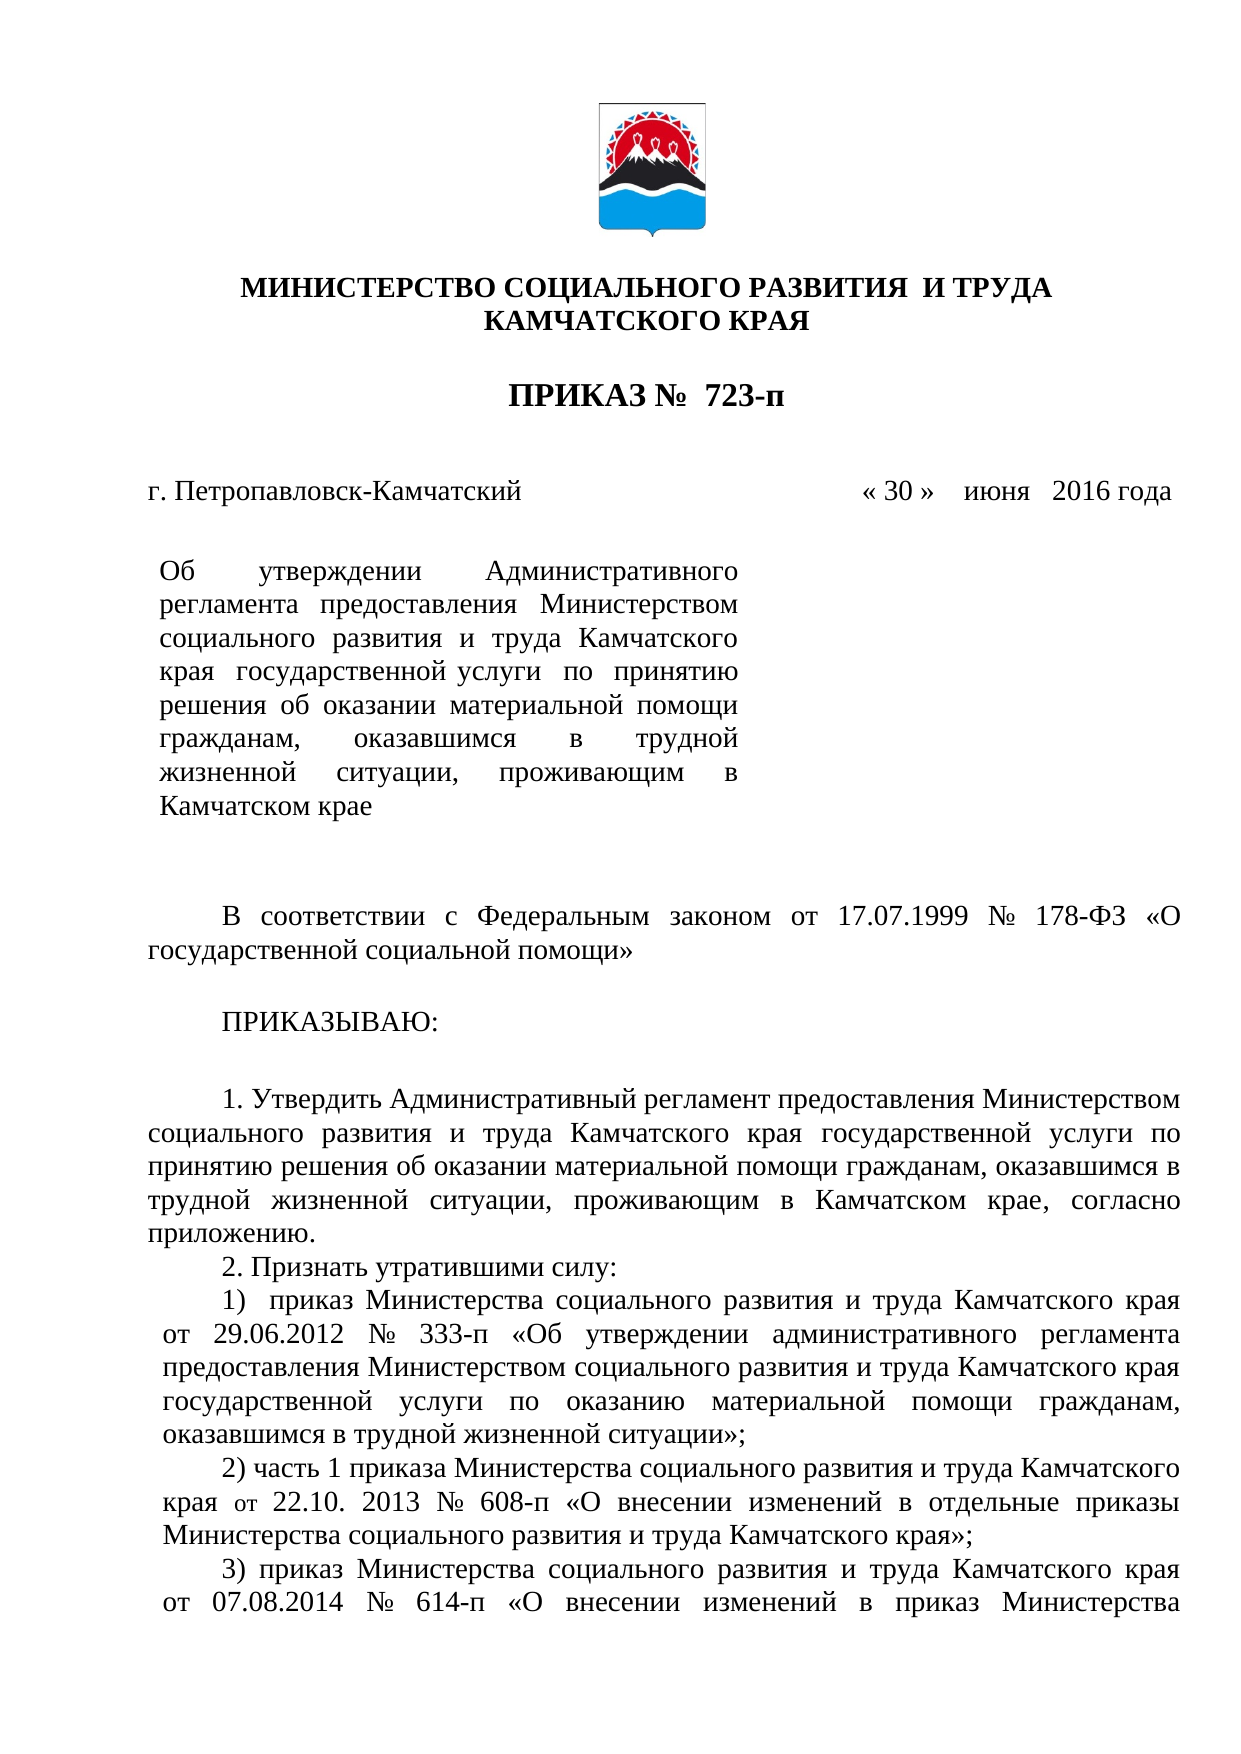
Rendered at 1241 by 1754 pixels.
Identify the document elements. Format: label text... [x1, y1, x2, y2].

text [162, 1551, 1181, 1618]
table_header Об утверждении Административного регламента предоставления Министерством социального развития и труда Камчатского края государственной услуги по принятию решения об оказании материальной помощи гражданам, оказавшимся в трудной жизненной ситуации, проживающим в Камчатском крае [148, 553, 750, 821]
table_header МИНИСТЕРСТВО СОЦИАЛЬНОГО РАЗВИТИЯ И ТРУДА КАМЧАТСКОГО КРАЯ ПРИКАЗ № 723-п [159, 104, 1134, 413]
text 2) часть 1 приказа Министерства социального развития и труда Камчатского края от 22.10. 2013 № 608-п «О внесении изменений в отдельные приказы Министерства социального развития и труда Камчатского края»; [162, 1450, 1181, 1551]
text 2. Признать утратившими силу: [162, 1249, 1181, 1282]
text ПРИКАЗЫВАЮ: [148, 1004, 1181, 1038]
text г. Петропавловск-Камчатский « 30 » июня 2016 года [148, 473, 1181, 506]
text 1) приказ Министерства социального развития и труда Камчатского края от 29.06.2012 № 333-п «Об утверждении административного регламента предоставления Министерством социального развития и труда Камчатского края государственной услуги по оказанию материальной помощи гражданам, оказавшимся в трудной жизненной ситуации»; [162, 1282, 1181, 1450]
picture [598, 103, 706, 237]
text 1. Утвердить Административный регламент предоставления Министерством социального развития и труда Камчатского края государственной услуги по принятию решения об оказании материальной помощи гражданам, оказавшимся в трудной жизненной ситуации, проживающим в Камчатском крае, согласно приложению. [148, 1081, 1181, 1249]
text В соответствии с Федеральным законом от 17.07.1999 № 178-ФЗ «О государственной социальной помощи» [148, 898, 1181, 966]
